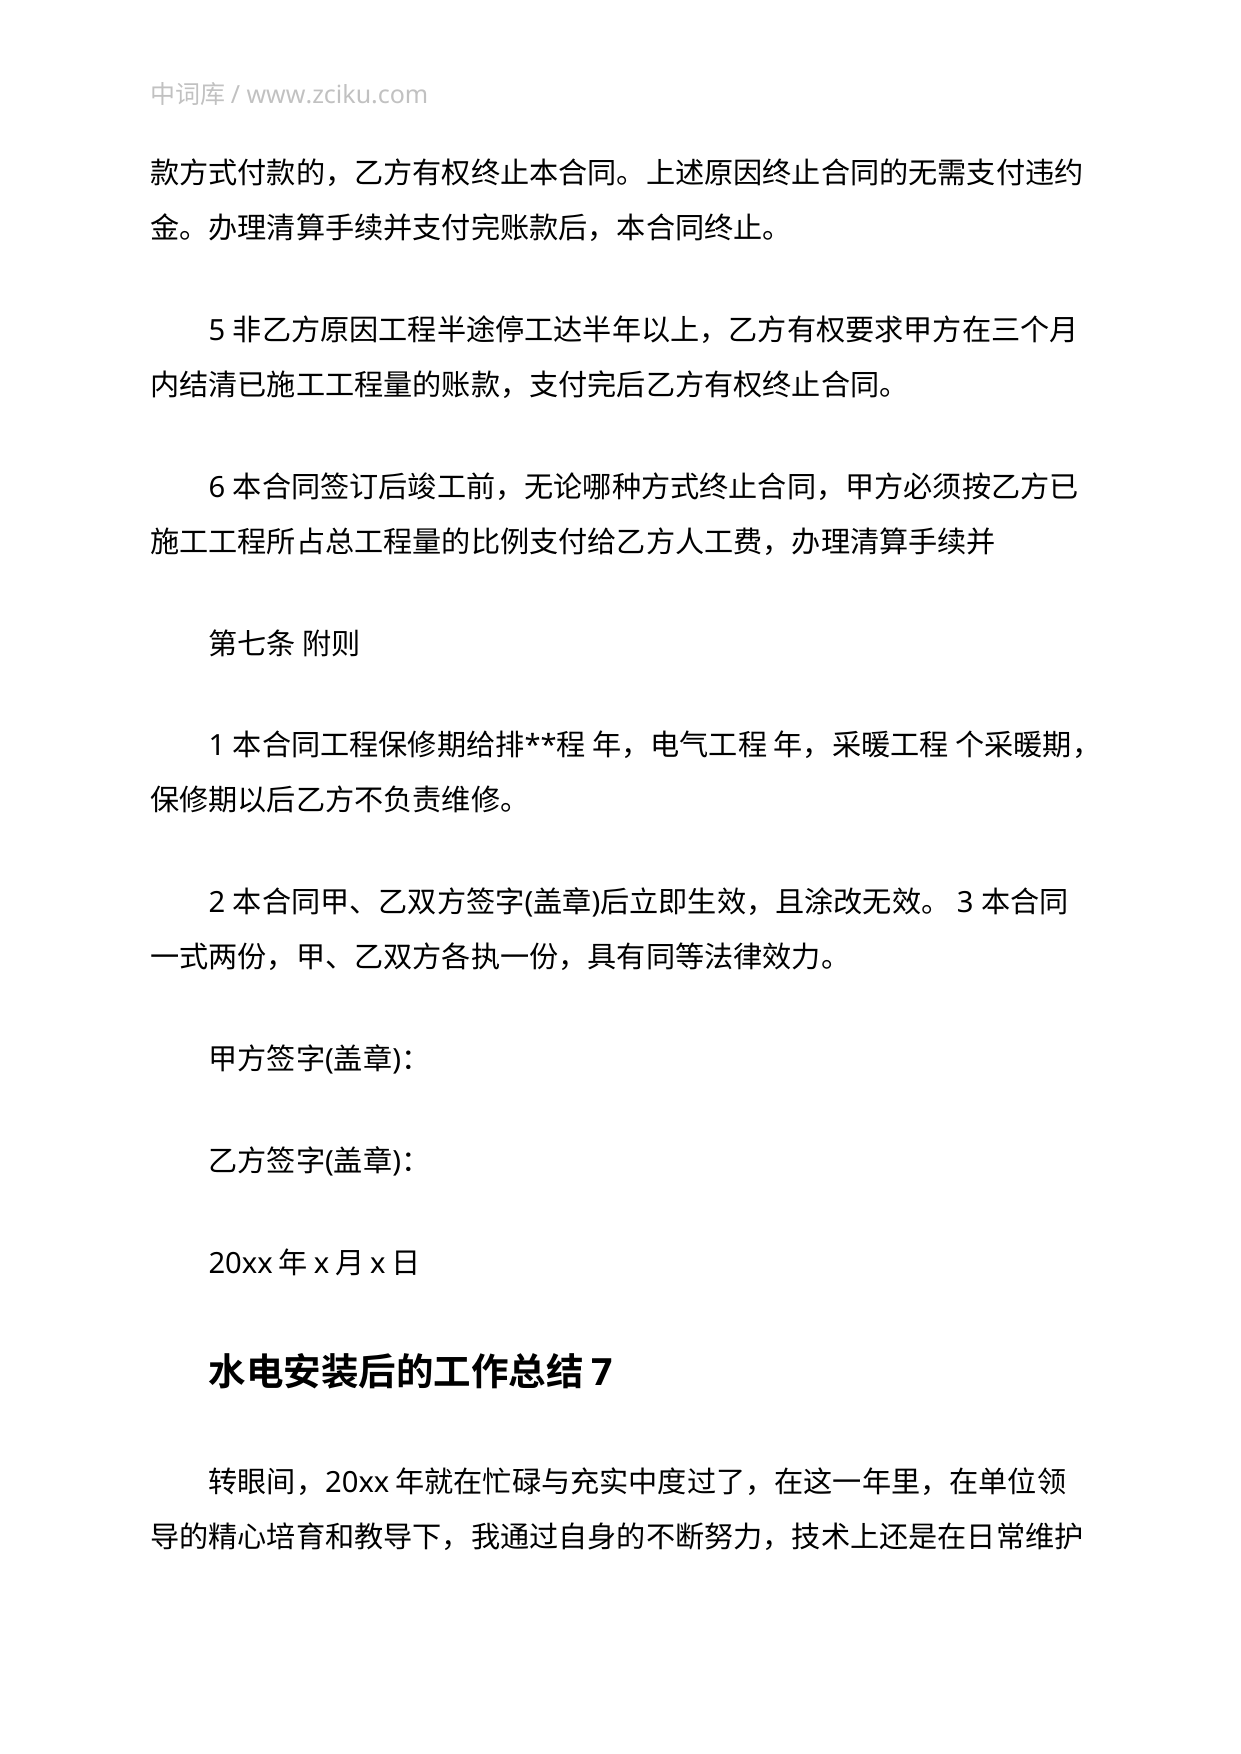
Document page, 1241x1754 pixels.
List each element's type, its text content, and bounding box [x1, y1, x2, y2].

text 第七条 附则 [150, 620, 1090, 662]
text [150, 1459, 1090, 1556]
text 6 本合同签订后竣工前，无论哪种方式终止合同，甲方必须按乙方已施工工程所占总工程量的比例支付给乙方人工费，办理清算手续并 [150, 463, 1090, 561]
text 20xx年x月x日 [150, 1239, 1090, 1282]
text 乙方签字(盖章)： [150, 1137, 1090, 1180]
text 5 非乙方原因工程半途停工达半年以上，乙方有权要求甲方在三个月内结清已施工工程量的账款，支付完后乙方有权终止合同。 [150, 307, 1090, 404]
text 水电安装后的工作总结7 [150, 1341, 1090, 1396]
text 甲方签字(盖章)： [150, 1036, 1090, 1078]
text 2 本合同甲、乙双方签字(盖章)后立即生效，且涂改无效。 3 本合同一式两份，甲、乙双方各执一份，具有同等法律效力。 [150, 879, 1090, 976]
text 1 本合同工程保修期给排**程 年，电气工程 年，采暖工程 个采暖期，保修期以后乙方不负责维修。 [150, 722, 1090, 819]
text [150, 150, 1090, 247]
